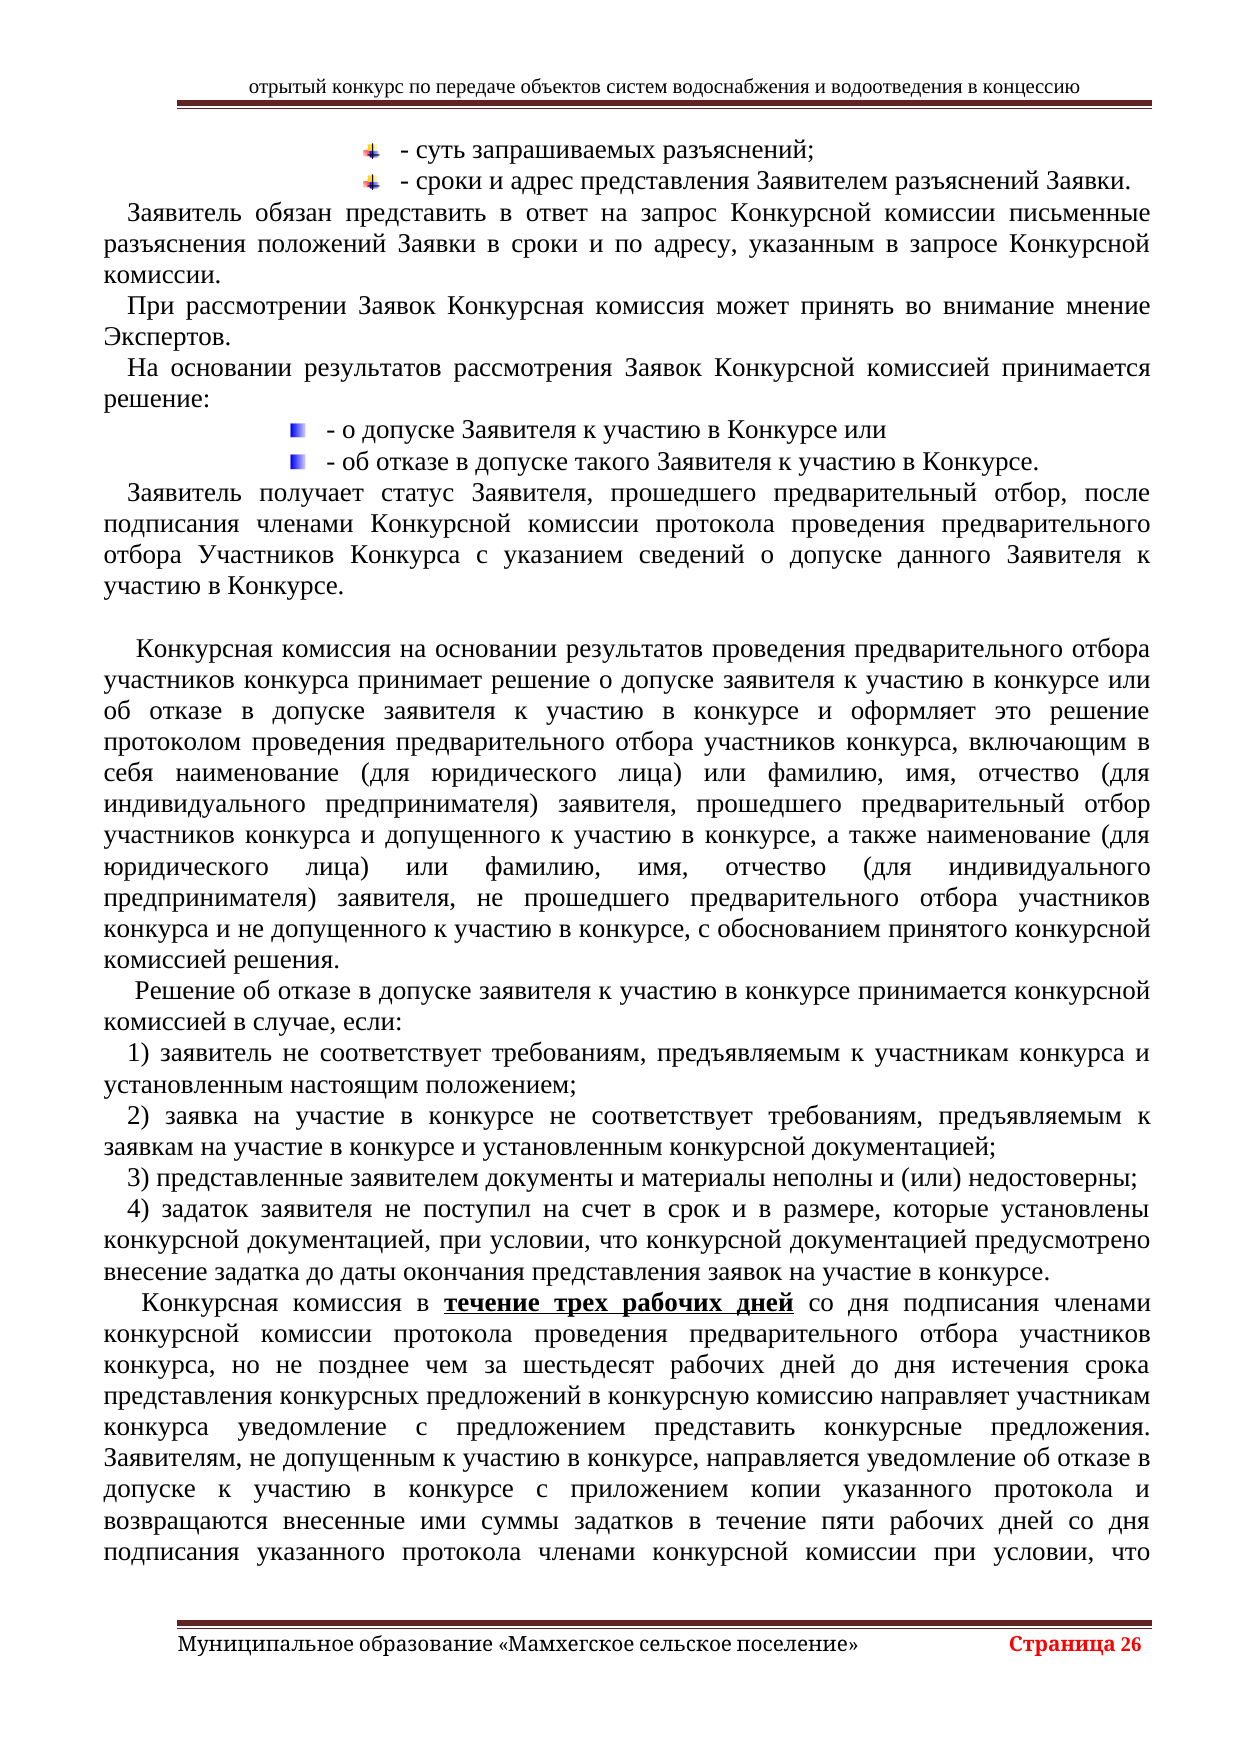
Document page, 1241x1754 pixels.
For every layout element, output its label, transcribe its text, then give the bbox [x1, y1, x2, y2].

picture [289, 453, 307, 471]
picture [363, 173, 380, 190]
list - об отказе в допуске такого Заявителя к участию в Конкурсе. [288, 445, 1152, 476]
text Конкурсная комиссия на основании результатов проведения предварительного отбора участников конкурса принимает решение о допуске заявителя к участию в конкурсе или об отказе в допуске заявителя к участию в конкурсе и оформляет это решение протоколом проведения предварительного отбора участников конкурса, включающим в себя наименование (для юридического лица) или фамилию, имя, отчество (для индивидуального предпринимателя) заявителя, прошедшего предварительный отбор участников конкурса и допущенного к участию в конкурсе, а также наименование (для юридического лица) или фамилию, имя, отчество (для индивидуального предпринимателя) заявителя, не прошедшего предварительного отбора участников конкурса и не допущенного к участию в конкурсе, с обоснованием принятого конкурсной комиссией решения. [103, 632, 1152, 974]
text 2) заявка на участие в конкурсе не соответствует требованиям, предъявляемым к заявкам на участие в конкурсе и установленным конкурсной документацией; [103, 1099, 1152, 1161]
text 4) задаток заявителя не поступил на счет в срок и в размере, которые установлены конкурсной документацией, при условии, что конкурсной документацией предусмотрено внесение задатка до даты окончания представления заявок на участие в конкурсе. [103, 1192, 1152, 1286]
text 1) заявитель не соответствует требованиям, предъявляемым к участникам конкурса и установленным настоящим положением; [103, 1037, 1152, 1099]
list - суть запрашиваемых разъяснений; [362, 133, 1152, 164]
list - сроки и адрес представления Заявителем разъяснений Заявки. [362, 164, 1152, 196]
text Заявитель получает статус Заявителя, прошедшего предварительный отбор, после подписания членами Конкурсной комиссии протокола проведения предварительного отбора Участников Конкурса с указанием сведений о допуске данного Заявителя к участию в Конкурсе. [103, 476, 1152, 601]
picture [289, 422, 307, 439]
picture [363, 142, 380, 159]
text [103, 1286, 1152, 1566]
text При рассмотрении Заявок Конкурсная комиссия может принять во внимание мнение Экспертов. [103, 289, 1152, 351]
text 3) представленные заявителем документы и материалы неполны и (или) недостоверны; [103, 1161, 1152, 1192]
text Решение об отказе в допуске заявителя к участию в конкурсе принимается конкурсной комиссией в случае, если: [103, 974, 1152, 1037]
list - о допуске Заявителя к участию в Конкурсе или [288, 414, 1152, 445]
text На основании результатов рассмотрения Заявок Конкурсной комиссией принимается решение: [103, 351, 1152, 414]
text Заявитель обязан представить в ответ на запрос Конкурсной комиссии письменные разъяснения положений Заявки в сроки и по адресу, указанным в запросе Конкурсной комиссии. [103, 196, 1152, 289]
